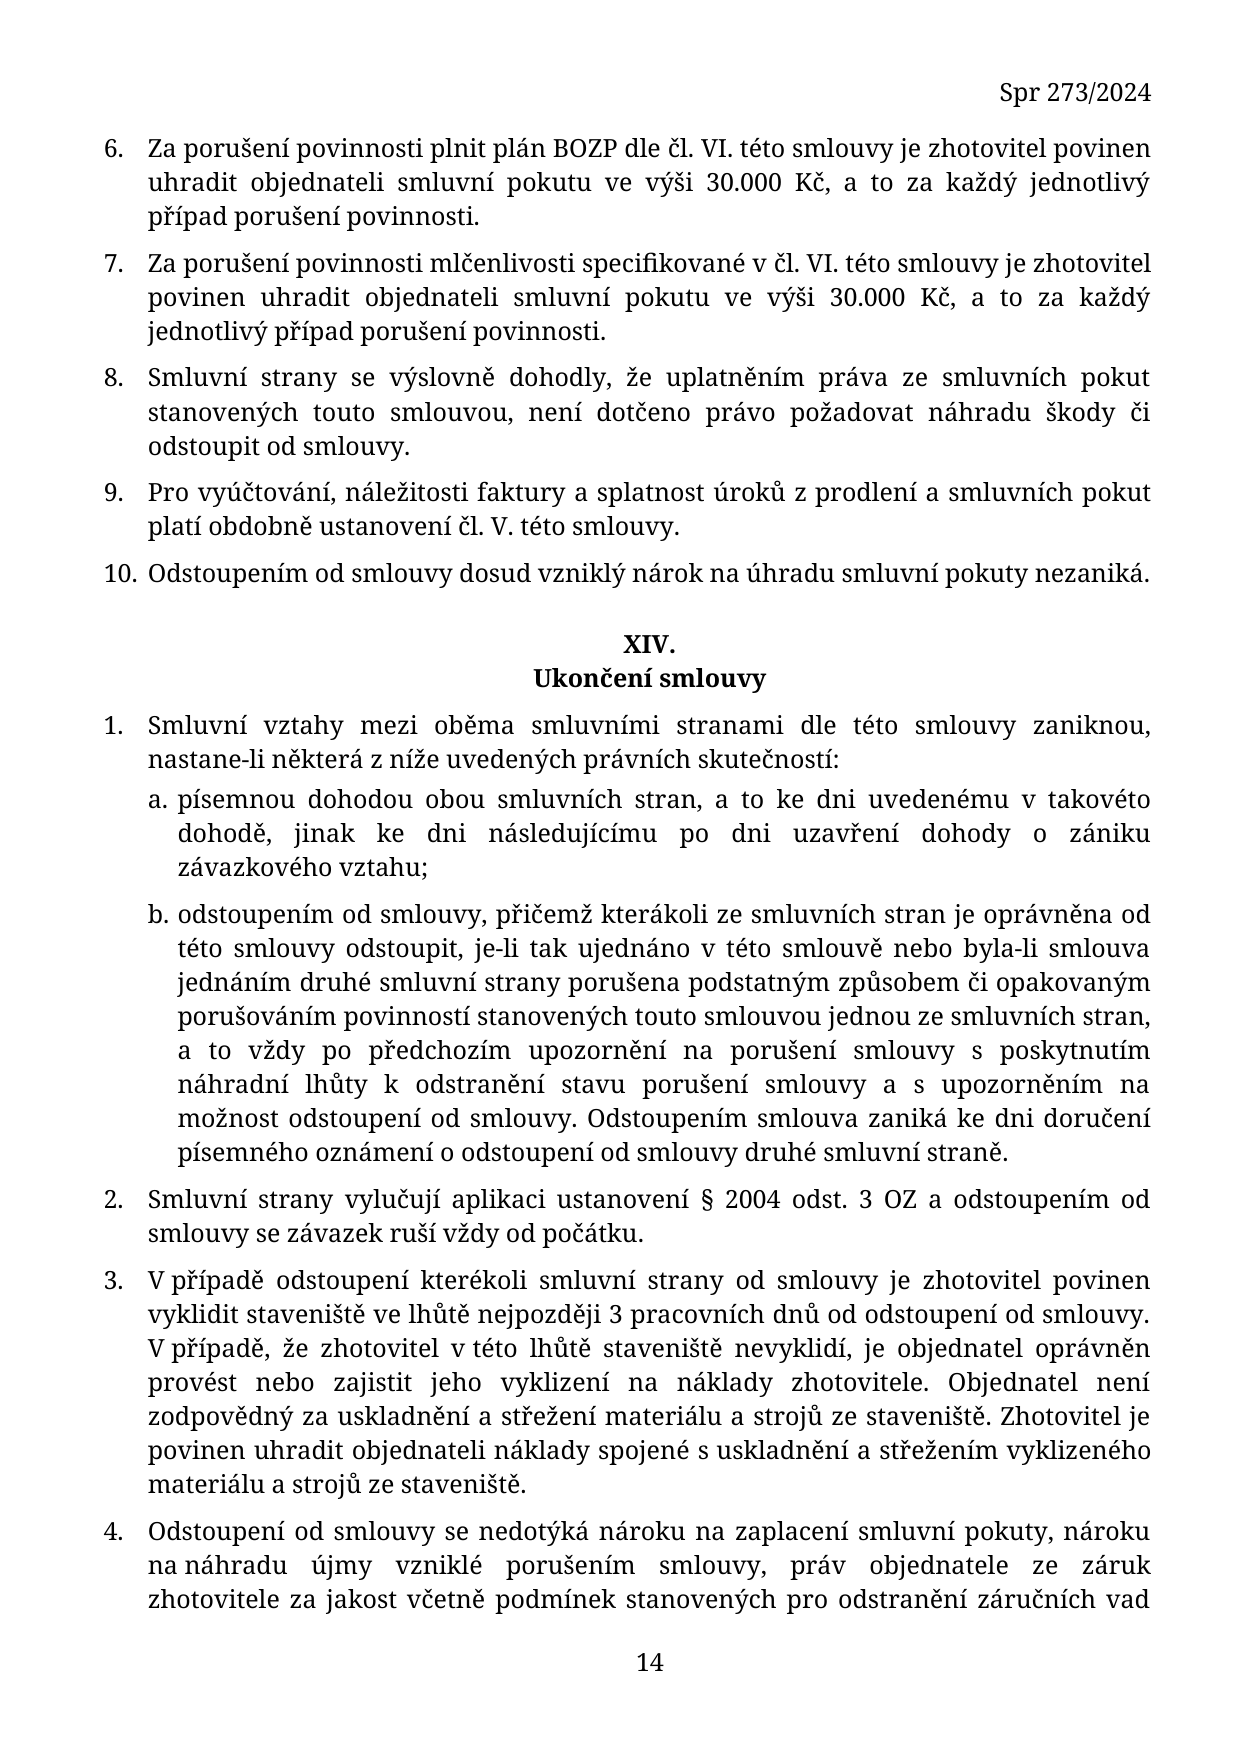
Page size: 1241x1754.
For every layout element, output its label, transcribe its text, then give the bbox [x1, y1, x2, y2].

list písemnou dohodou obou smluvních stran, a to ke dni uvedenému v takovéto dohodě, jinak ke dni následujícímu po dni uzavření dohody o zániku závazkového vztahu; [148, 782, 1152, 884]
subtitle Smluvní strany vylučují aplikaci ustanovení § 2004 odst. 3 OZ a odstoupením od smlouvy se závazek ruší vždy od počátku. [103, 1182, 1152, 1250]
list Smluvní vztahy mezi oběma smluvními stranami dle této smlouvy zaniknou, nastane-li některá z níže uvedených právních skutečností: [103, 708, 1152, 776]
list Pro vyúčtování, náležitosti faktury a splatnost úroků z prodlení a smluvních pokut platí obdobně ustanovení čl. V. této smlouvy. [103, 475, 1152, 543]
list Za porušení povinnosti plnit plán BOZP dle čl. VI. této smlouvy je zhotovitel povinen uhradit objednateli smluvní pokutu ve výši 30.000 Kč, a to za každý jednotlivý případ porušení povinnosti. [103, 131, 1152, 233]
list odstoupením od smlouvy, přičemž kterákoli ze smluvních stran je oprávněna od této smlouvy odstoupit, je-li tak ujednáno v této smlouvě nebo byla-li smlouva jednáním druhé smluvní strany porušena podstatným způsobem či opakovaným porušováním povinností stanovených touto smlouvou jednou ze smluvních stran, a to vždy po předchozím upozornění na porušení smlouvy s poskytnutím náhradní lhůty k odstranění stavu porušení smlouvy a s upozorněním na možnost odstoupení od smlouvy. Odstoupením smlouva zaniká ke dni doručení písemného oznámení o odstoupení od smlouvy druhé smluvní straně. [148, 897, 1152, 1169]
list V případě odstoupení kterékoli smluvní strany od smlouvy je zhotovitel povinen vyklidit staveniště ve lhůtě nejpozději 3 pracovních dnů od odstoupení od smlouvy. V případě, že zhotovitel v této lhůtě staveniště nevyklidí, je objednatel oprávněn provést nebo zajistit jeho vyklizení na náklady zhotovitele. Objednatel není zodpovědný za uskladnění a střežení materiálu a strojů ze staveniště. Zhotovitel je povinen uhradit objednateli náklady spojené s uskladnění a střežením vyklizeného materiálu a strojů ze staveniště. [103, 1262, 1152, 1501]
list Odstoupením od smlouvy dosud vzniklý nárok na úhradu smluvní pokuty nezaniká. [103, 555, 1152, 589]
list Smluvní strany se výslovně dohodly, že uplatněním práva ze smluvních pokut stanovených touto smlouvou, není dotčeno právo požadovat náhradu škody či odstoupit od smlouvy. [103, 360, 1152, 462]
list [103, 1513, 1152, 1615]
text XIV. [148, 627, 1152, 661]
text Ukončení smlouvy [148, 661, 1152, 695]
list Za porušení povinnosti mlčenlivosti specifikované v čl. VI. této smlouvy je zhotovitel povinen uhradit objednateli smluvní pokutu ve výši 30.000 Kč, a to za každý jednotlivý případ porušení povinnosti. [103, 245, 1152, 348]
